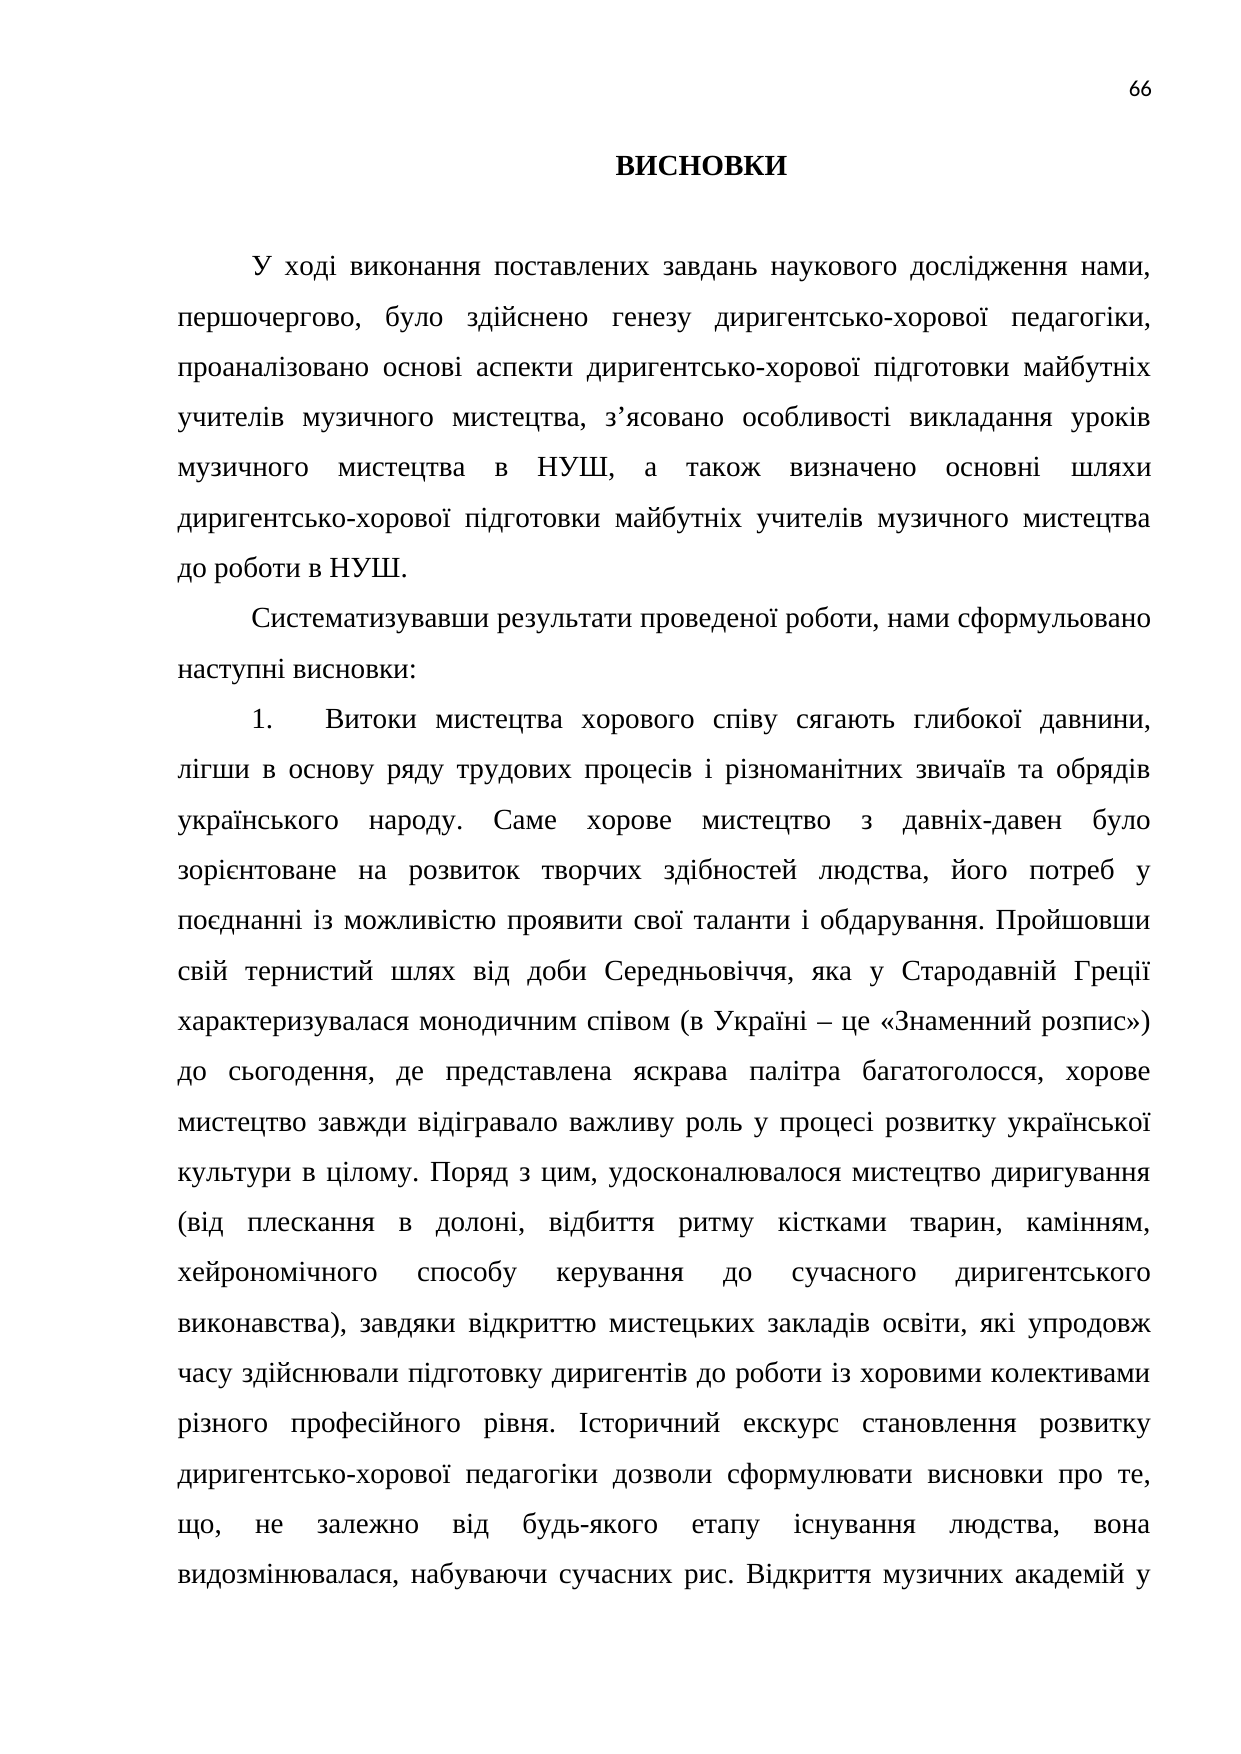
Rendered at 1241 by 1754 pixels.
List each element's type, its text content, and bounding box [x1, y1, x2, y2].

text ВИСНОВКИ [177, 148, 1152, 181]
text У ході виконання поставлених завдань наукового дослідження нами, першочергово, було здійснено генезу диригентсько-хорової педагогіки, проаналізовано основі аспекти диригентсько-хорової підготовки майбутніх учителів музичного мистецтва, з’ясовано особливості викладання уроків музичного мистецтва в НУШ, а також визначено основні шляхи диригентсько-хорової підготовки майбутніх учителів музичного мистецтва до роботи в НУШ. [177, 248, 1152, 584]
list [177, 701, 1152, 1590]
text Систематизувавши результати проведеної роботи, нами сформульовано наступні висновки: [177, 601, 1152, 684]
